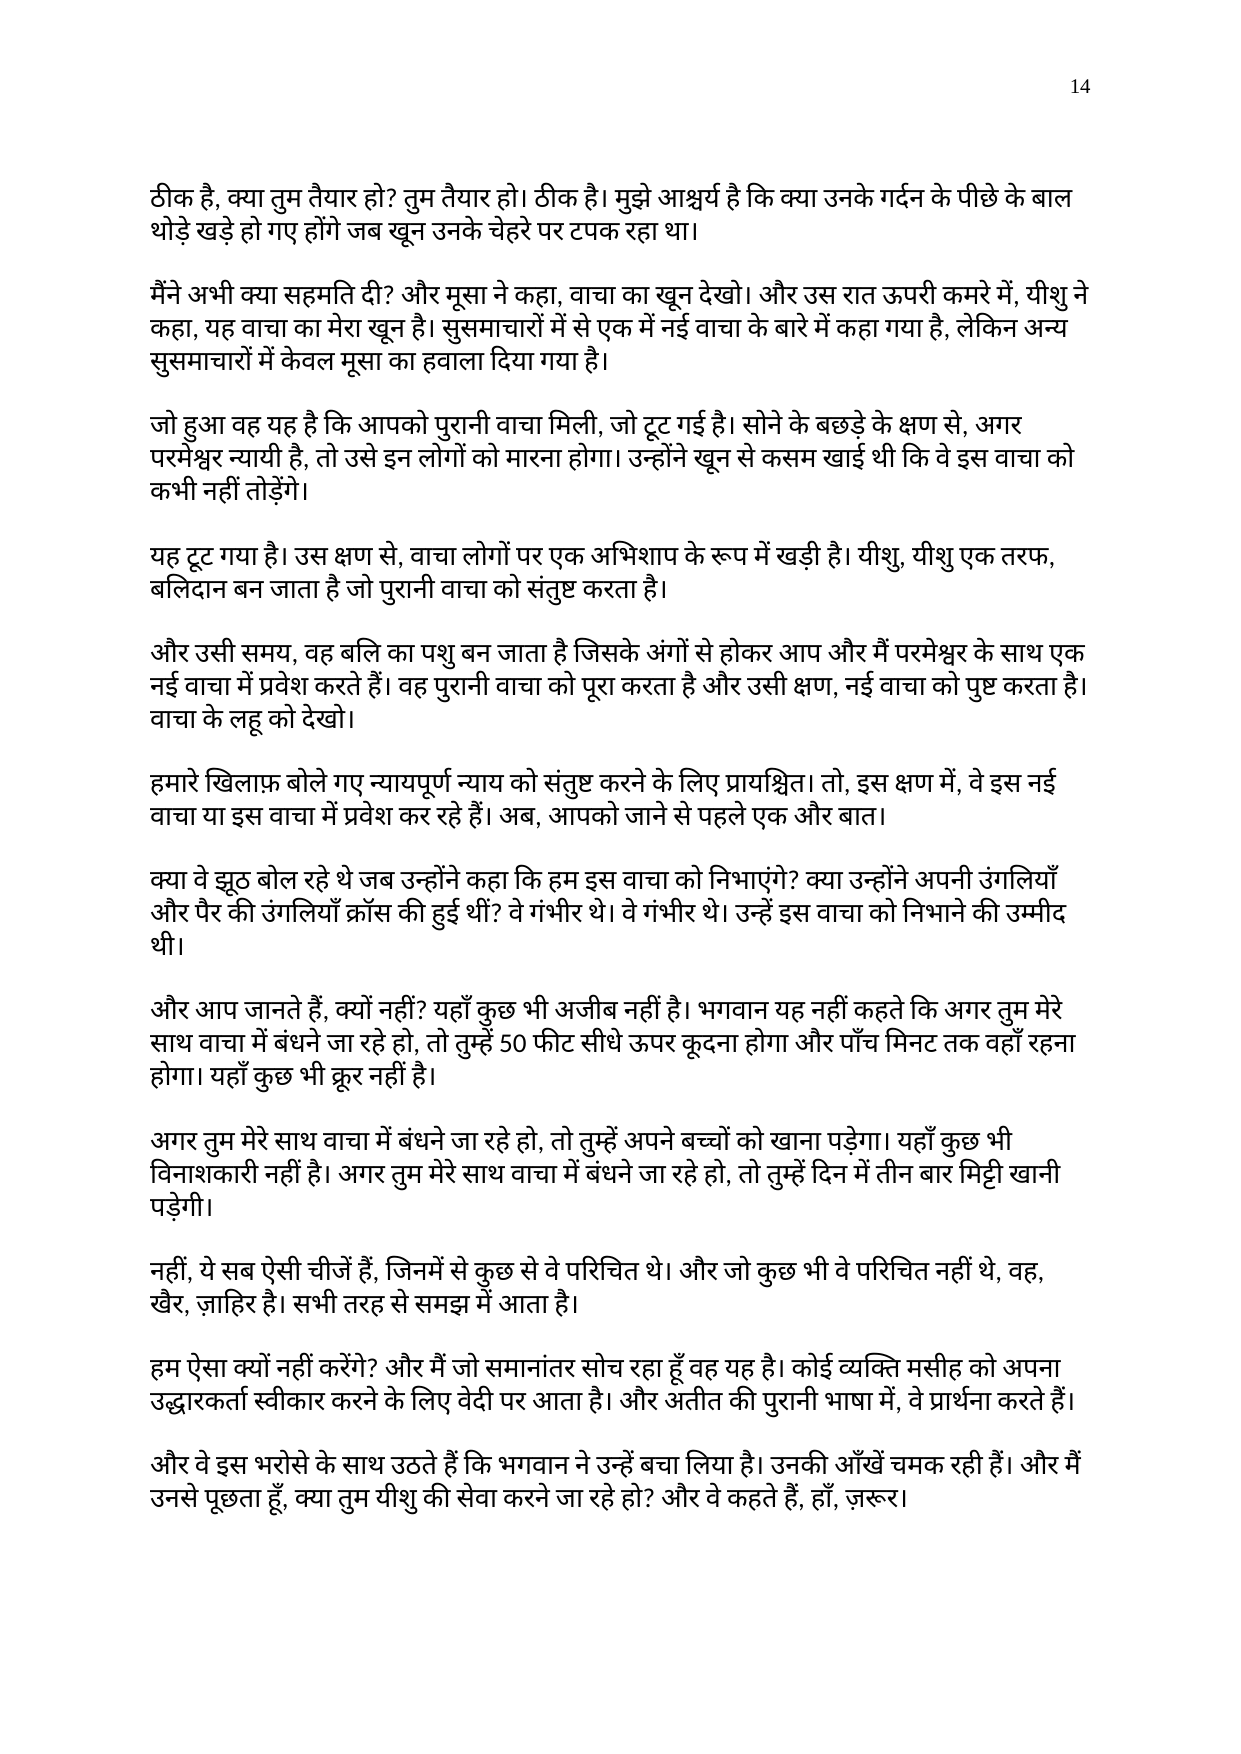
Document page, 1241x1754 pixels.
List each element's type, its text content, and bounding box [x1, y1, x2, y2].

text मैंने अभी क्या सहमति दी? और मूसा ने कहा, वाचा का खून देखो। और उस रात ऊपरी कमरे में, यीशु ने कहा, यह वाचा का मेरा खून है। सुसमाचारों में से एक में नई वाचा के बारे में कहा गया है, लेकिन अन्य सुसमाचारों में केवल मूसा का हवाला दिया गया है। [150, 278, 1090, 377]
text क्या वे झूठ बोल रहे थे जब उन्होंने कहा कि हम इस वाचा को निभाएंगे? क्या उन्होंने अपनी उंगलियाँ और पैर की उंगलियाँ क्रॉस की हुई थीं? वे गंभीर थे। वे गंभीर थे। उन्हें इस वाचा को निभाने की उम्मीद थी। [150, 863, 1090, 962]
text अगर तुम मेरे साथ वाचा में बंधने जा रहे हो, तो तुम्हें अपने बच्चों को खाना पड़ेगा। यहाँ कुछ भी विनाशकारी नहीं है। अगर तुम मेरे साथ वाचा में बंधने जा रहे हो, तो तुम्हें दिन में तीन बार मिट्टी खानी पड़ेगी। [150, 1124, 1090, 1223]
text और आप जानते हैं, क्यों नहीं? यहाँ कुछ भी अजीब नहीं है। भगवान यह नहीं कहते कि अगर तुम मेरे साथ वाचा में बंधने जा रहे हो, तो तुम्हें 50 फीट सीधे ऊपर कूदना होगा और पाँच मिनट तक वहाँ रहना होगा। यहाँ कुछ भी क्रूर नहीं है। [150, 993, 1090, 1093]
text और वे इस भरोसे के साथ उठते हैं कि भगवान ने उन्हें बचा लिया है। उनकी आँखें चमक रही हैं। और मैं उनसे पूछता हूँ, क्या तुम यीशु की सेवा करने जा रहे हो? और वे कहते हैं, हाँ, ज़रूर। [150, 1448, 1090, 1514]
text नहीं, ये सब ऐसी चीजें हैं, जिनमें से कुछ से वे परिचित थे। और जो कुछ भी वे परिचित नहीं थे, वह, खैर, ज़ाहिर है। सभी तरह से समझ में आता है। [150, 1254, 1090, 1320]
text यह टूट गया है। उस क्षण से, वाचा लोगों पर एक अभिशाप के रूप में खड़ी है। यीशु, यीशु एक तरफ, बलिदान बन जाता है जो पुरानी वाचा को संतुष्ट करता है। [150, 539, 1090, 605]
text ठीक है, क्या तुम तैयार हो? तुम तैयार हो। ठीक है। मुझे आश्चर्य है कि क्या उनके गर्दन के पीछे के बाल थोड़े खड़े हो गए होंगे जब खून उनके चेहरे पर टपक रहा था। [150, 181, 1090, 247]
text जो हुआ वह यह है कि आपको पुरानी वाचा मिली, जो टूट गई है। सोने के बछड़े के क्षण से, अगर परमेश्वर न्यायी है, तो उसे इन लोगों को मारना होगा। उन्होंने खून से कसम खाई थी कि वे इस वाचा को कभी नहीं तोड़ेंगे। [150, 408, 1090, 508]
text हमारे खिलाफ़ बोले गए न्यायपूर्ण न्याय को संतुष्ट करने के लिए प्रायश्चित। तो, इस क्षण में, वे इस नई वाचा या इस वाचा में प्रवेश कर रहे हैं। अब, आपको जाने से पहले एक और बात। [150, 766, 1090, 832]
text हम ऐसा क्यों नहीं करेंगे? और मैं जो समानांतर सोच रहा हूँ वह यह है। कोई व्यक्ति मसीह को अपना उद्धारकर्ता स्वीकार करने के लिए वेदी पर आता है। और अतीत की पुरानी भाषा में, वे प्रार्थना करते हैं। [150, 1351, 1090, 1417]
text और उसी समय, वह बलि का पशु बन जाता है जिसके अंगों से होकर आप और मैं परमेश्वर के साथ एक नई वाचा में प्रवेश करते हैं। वह पुरानी वाचा को पूरा करता है और उसी क्षण, नई वाचा को पुष्ट करता है। वाचा के लहू को देखो। [150, 636, 1090, 735]
